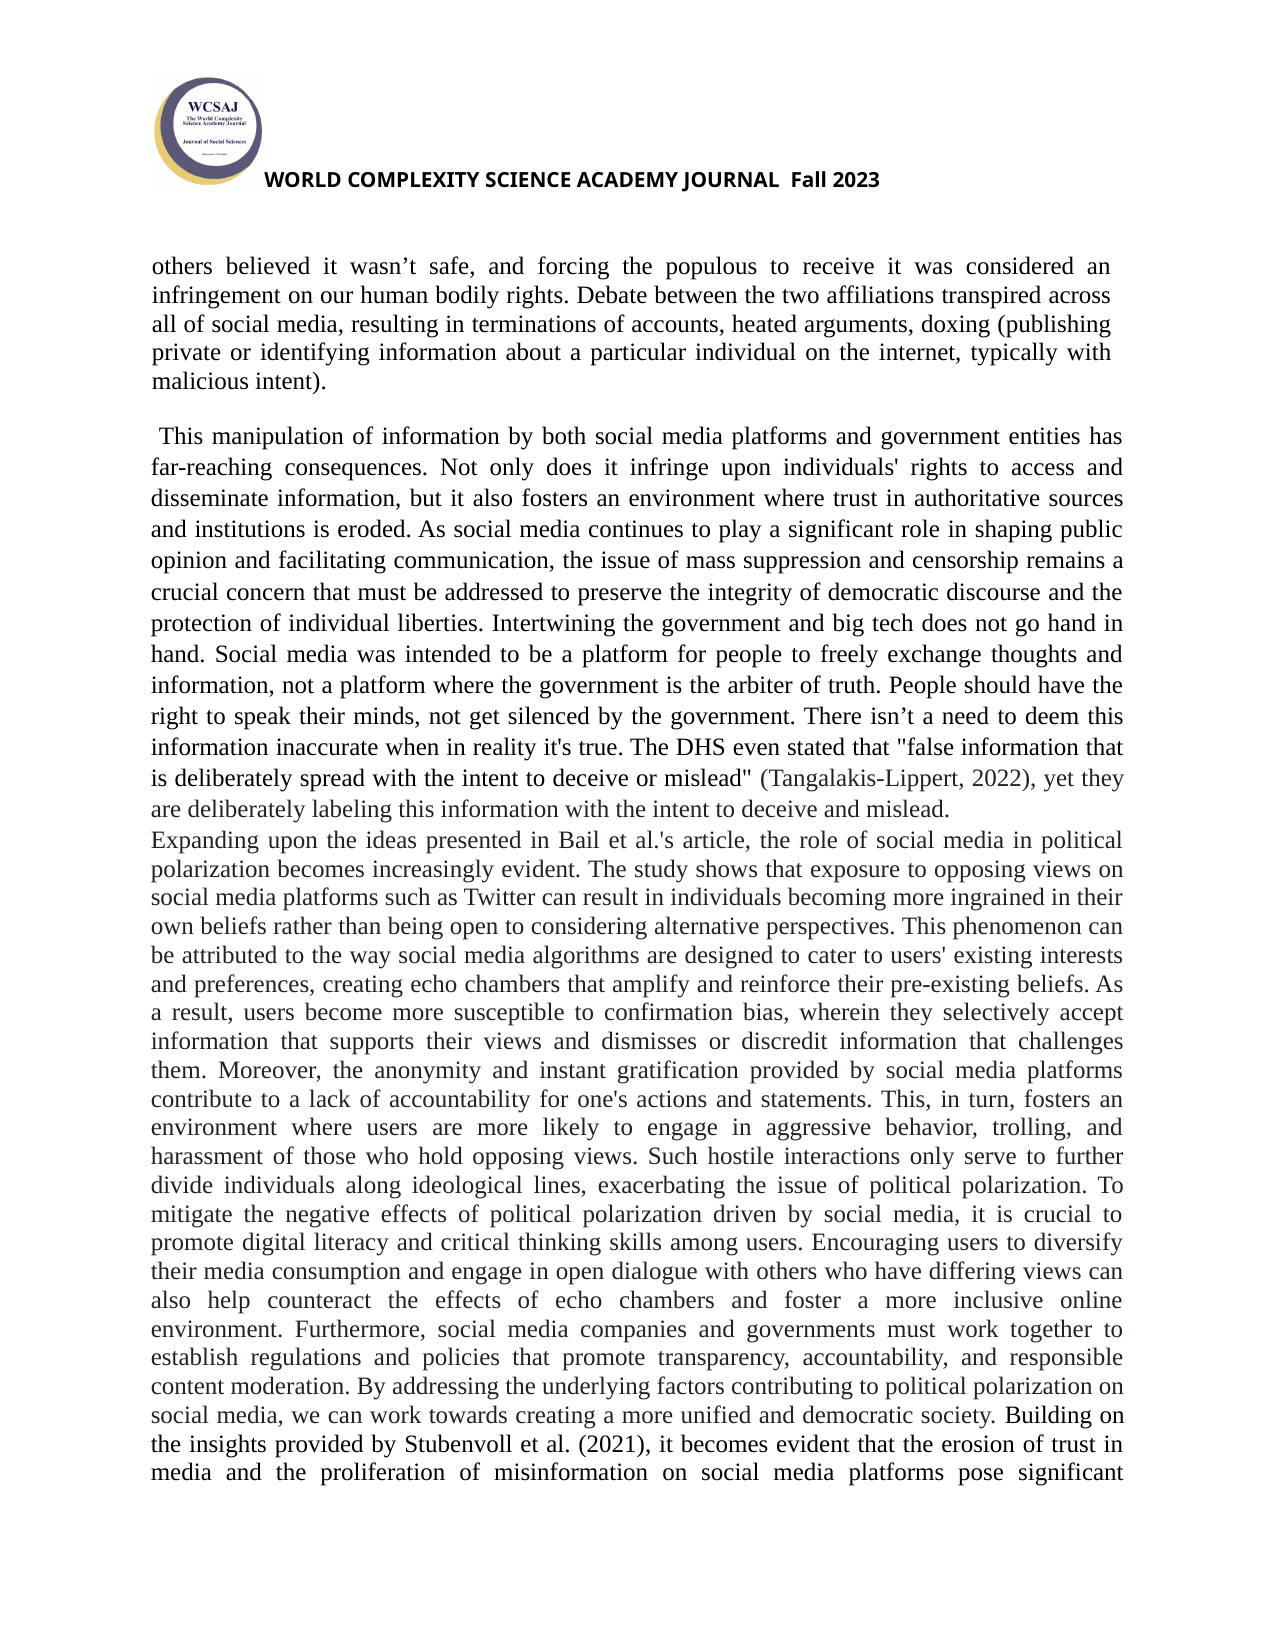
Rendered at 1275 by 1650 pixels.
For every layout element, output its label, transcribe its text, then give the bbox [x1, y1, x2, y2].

picture [151, 75, 264, 188]
text This manipulation of information by both social media platforms and government entities has far-reaching consequences. Not only does it infringe upon individuals' rights to access and disseminate information, but it also fosters an environment where trust in authoritative sources and institutions is eroded. As social media continues to play a significant role in shaping public opinion and facilitating communication, the issue of mass suppression and censorship remains a crucial concern that must be addressed to preserve the integrity of democratic discourse and the protection of individual liberties. Intertwining the government and big tech does not go hand in hand. Social media was intended to be a platform for people to freely exchange thoughts and information, not a platform where the government is the arbiter of truth. People should have the right to speak their minds, not get silenced by the government. There isn’t a need to deem this information inaccurate when in reality it's true. The DHS even stated that "false information that is deliberately spread with the intent to deceive or mislead" (Tangalakis-Lippert, 2022), yet they are deliberately labeling this information with the intent to deceive and mislead. [151, 421, 1124, 823]
